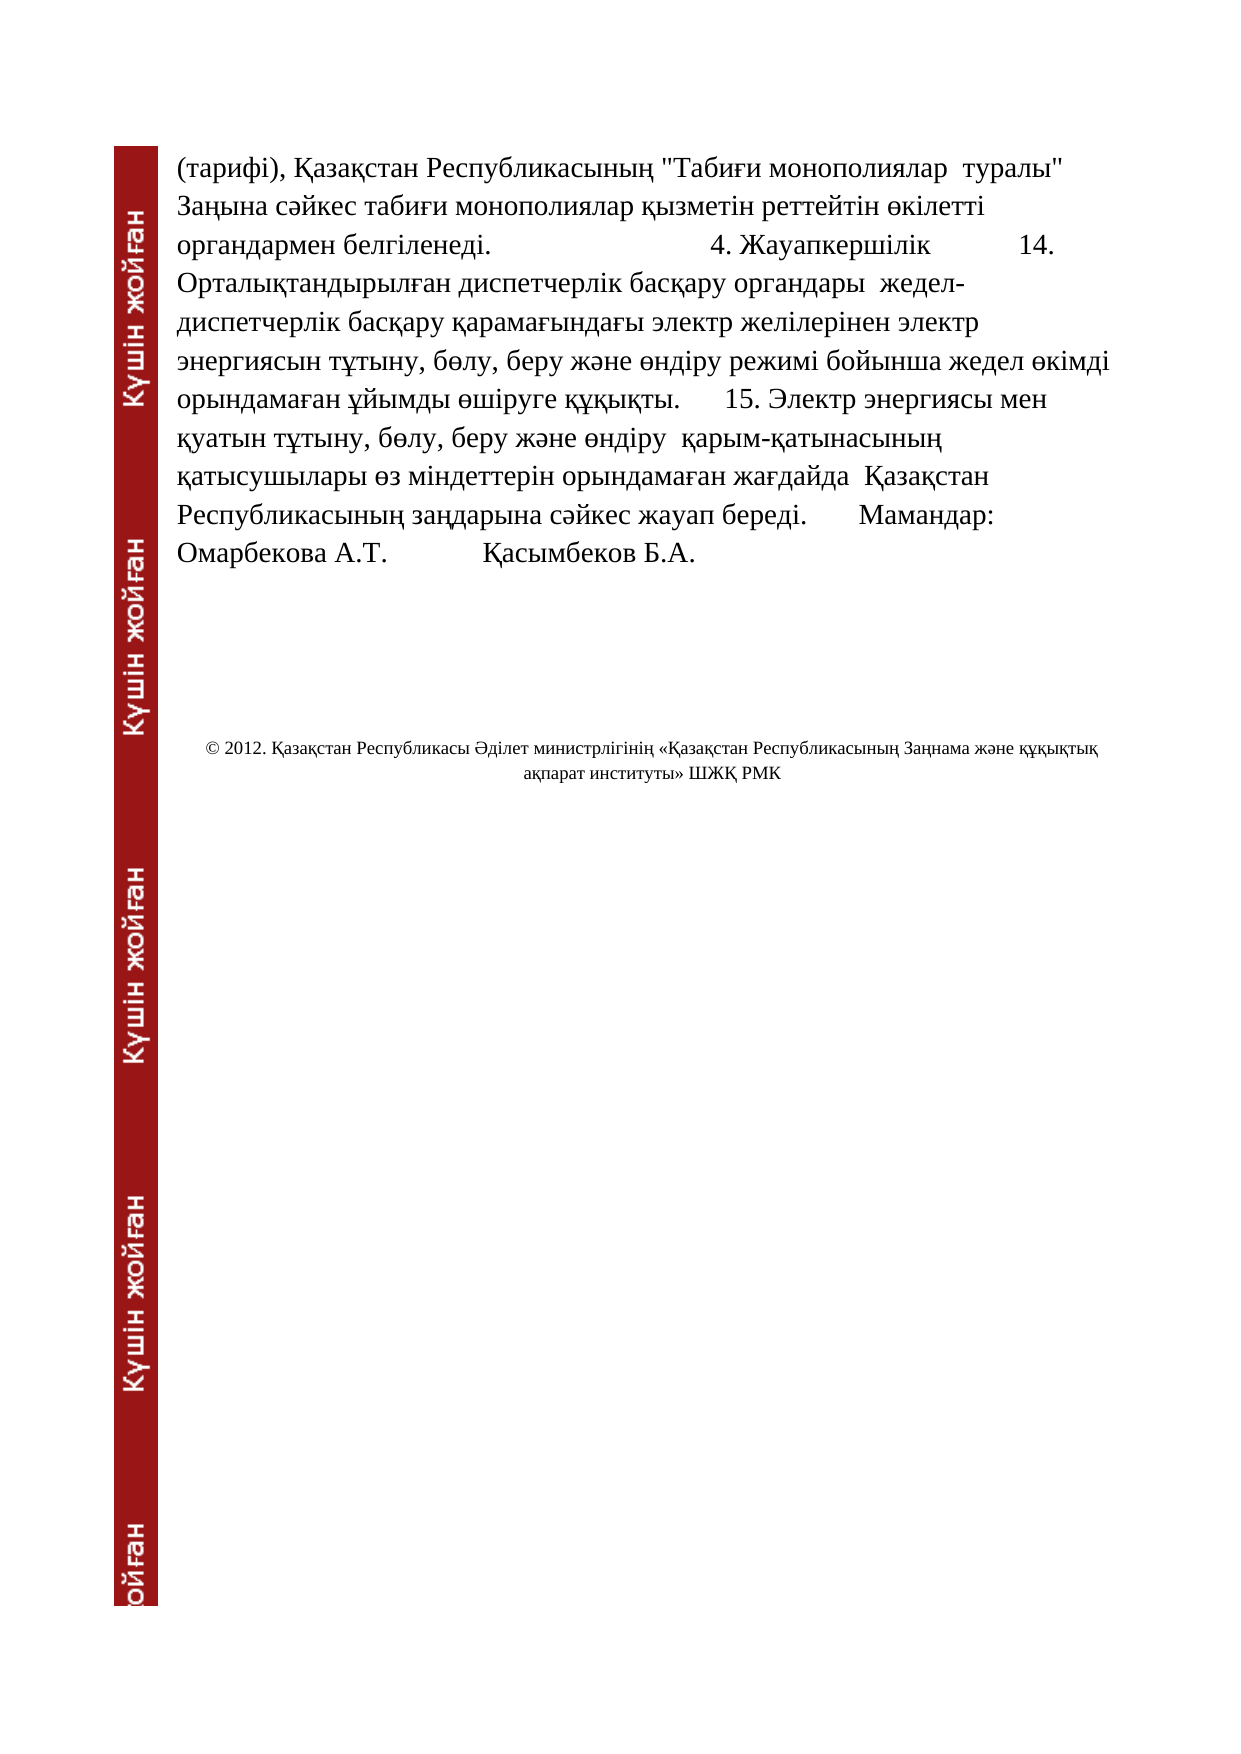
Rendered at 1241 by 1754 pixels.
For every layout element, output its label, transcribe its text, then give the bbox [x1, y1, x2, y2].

picture [114, 146, 158, 150]
picture [114, 569, 158, 737]
picture [114, 783, 158, 1606]
text © 2012. Қазақстан Республикасы Әділет министрлігінің «Қазақстан Республикасының Заңнама және құқықтық ақпарат институты» ШЖҚ РМК [112, 737, 1128, 783]
